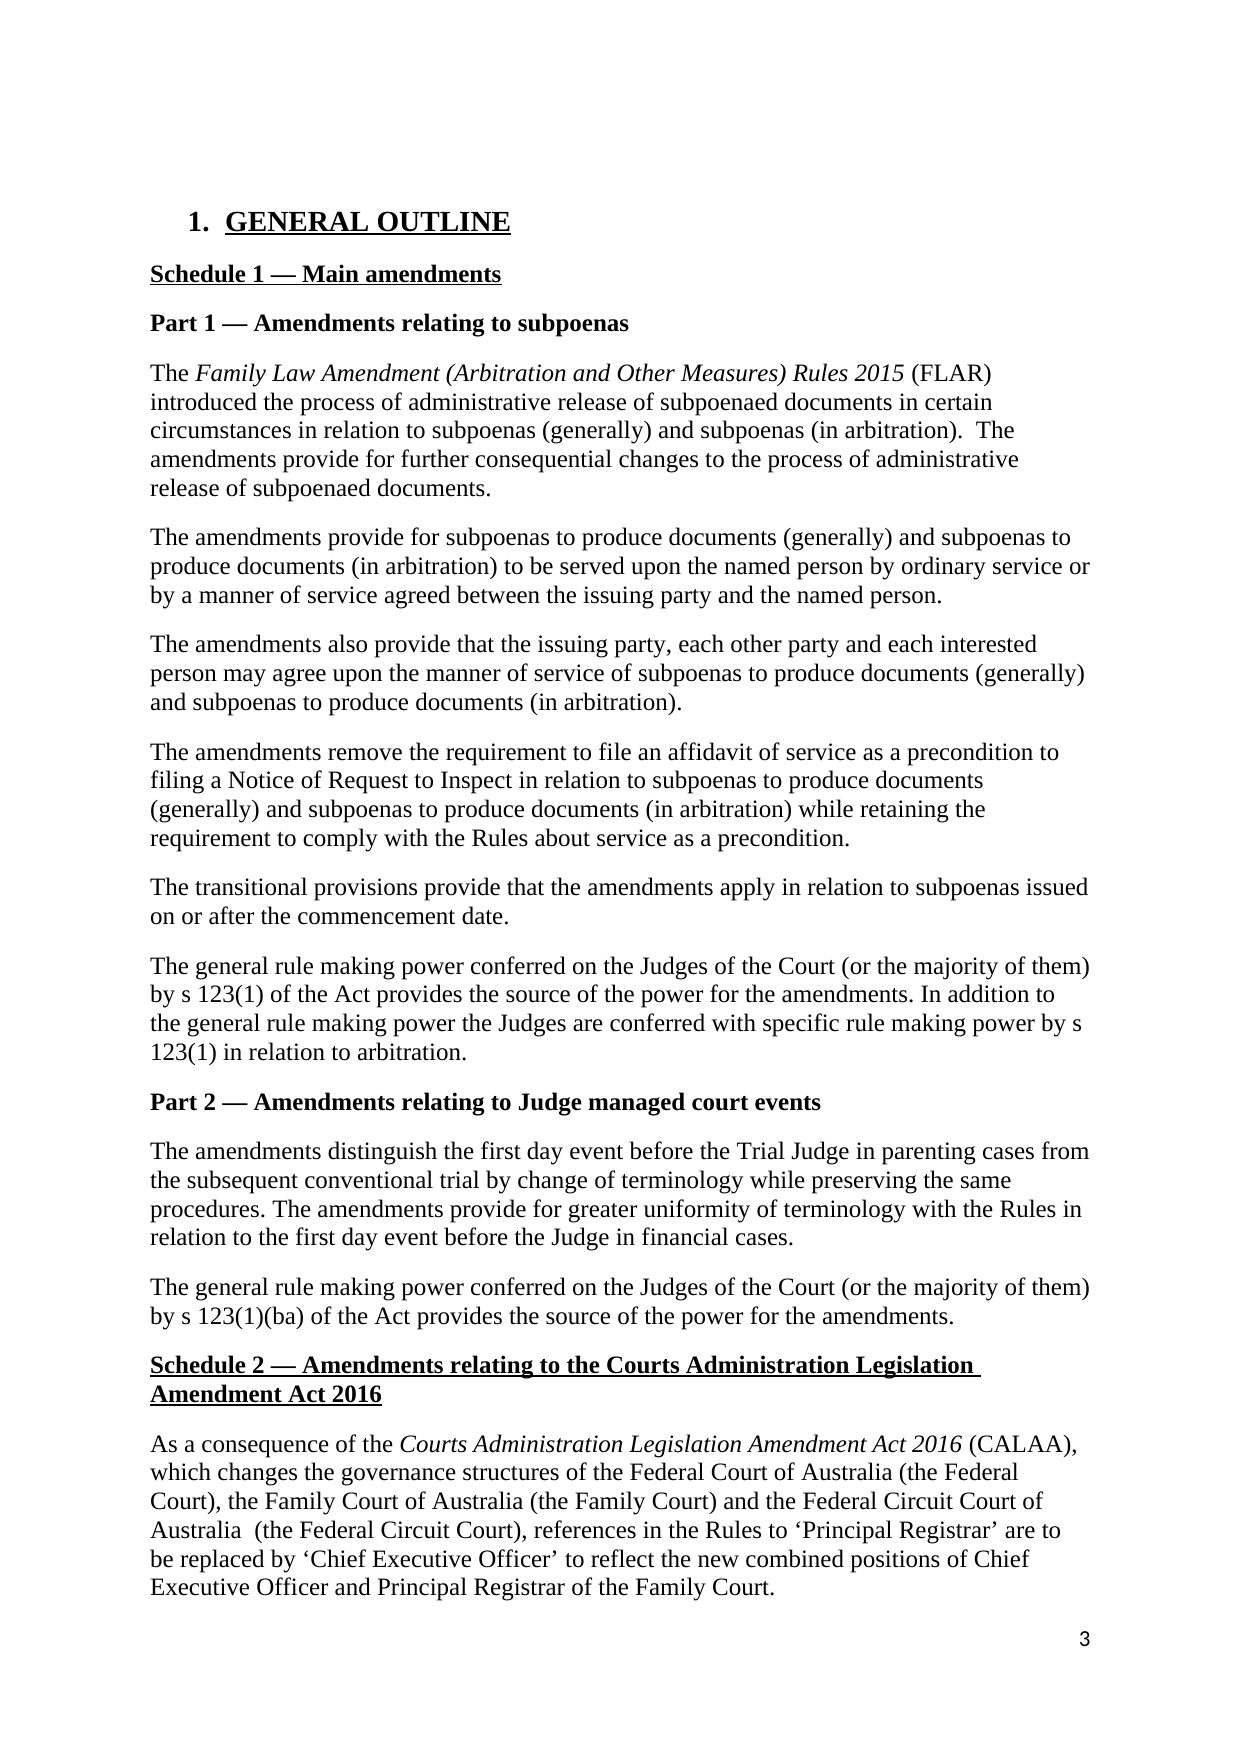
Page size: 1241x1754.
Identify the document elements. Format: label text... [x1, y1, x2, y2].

text The amendments provide for subpoenas to produce documents (generally) and subpoenas to produce documents (in arbitration) to be served upon the named person by ordinary service or by a manner of service agreed between the issuing party and the named person. [150, 522, 1090, 609]
text The general rule making power conferred on the Judges of the Court (or the majority of them) by s 123(1)(ba) of the Act provides the source of the power for the amendments. [150, 1272, 1090, 1329]
text The general rule making power conferred on the Judges of the Court (or the majority of them) by s 123(1) of the Act provides the source of the power for the amendments. In addition to the general rule making power the Judges are conferred with specific rule making power by s 123(1) in relation to arbitration. [150, 951, 1090, 1066]
text Schedule 2 — Amendments relating to the Courts Administration Legislation Amendment Act 2016 [150, 1350, 1090, 1408]
text The amendments remove the requirement to file an affidavit of service as a precondition to filing a Notice of Request to Inspect in relation to subpoenas to produce documents (generally) and subpoenas to produce documents (in arbitration) while retaining the requirement to comply with the Rules about service as a precondition. [150, 737, 1090, 852]
text Schedule 1 — Main amendments [150, 259, 1090, 287]
text As a consequence of the Courts Administration Legislation Amendment Act 2016 (CALAA), which changes the governance structures of the Federal Court of Australia (the Federal Court), the Family Court of Australia (the Family Court) and the Federal Circuit Court of Australia (the Federal Circuit Court), references in the Rules to ‘Principal Registrar’ are to be replaced by ‘Chief Executive Officer’ to reflect the new combined positions of Chief Executive Officer and Principal Registrar of the Family Court. [150, 1429, 1090, 1601]
text Part 2 — Amendments relating to Judge managed court events [150, 1087, 1090, 1115]
list GENERAL OUTLINE [187, 204, 1090, 238]
text Part 1 — Amendments relating to subpoenas [150, 308, 1090, 337]
text The Family Law Amendment (Arbitration and Other Measures) Rules 2015 (FLAR) introduced the process of administrative release of subpoenaed documents in certain circumstances in relation to subpoenas (generally) and subpoenas (in arbitration). The amendments provide for further consequential changes to the process of administrative release of subpoenaed documents. [150, 358, 1090, 502]
text The amendments also provide that the issuing party, each other party and each interested person may agree upon the manner of service of subpoenas to produce documents (generally) and subpoenas to produce documents (in arbitration). [150, 629, 1090, 716]
text The amendments distinguish the first day event before the Trial Judge in parenting cases from the subsequent conventional trial by change of terminology while preserving the same procedures. The amendments provide for greater uniformity of terminology with the Rules in relation to the first day event before the Judge in financial cases. [150, 1136, 1090, 1251]
text The transitional provisions provide that the amendments apply in relation to subpoenas issued on or after the commencement date. [150, 872, 1090, 930]
